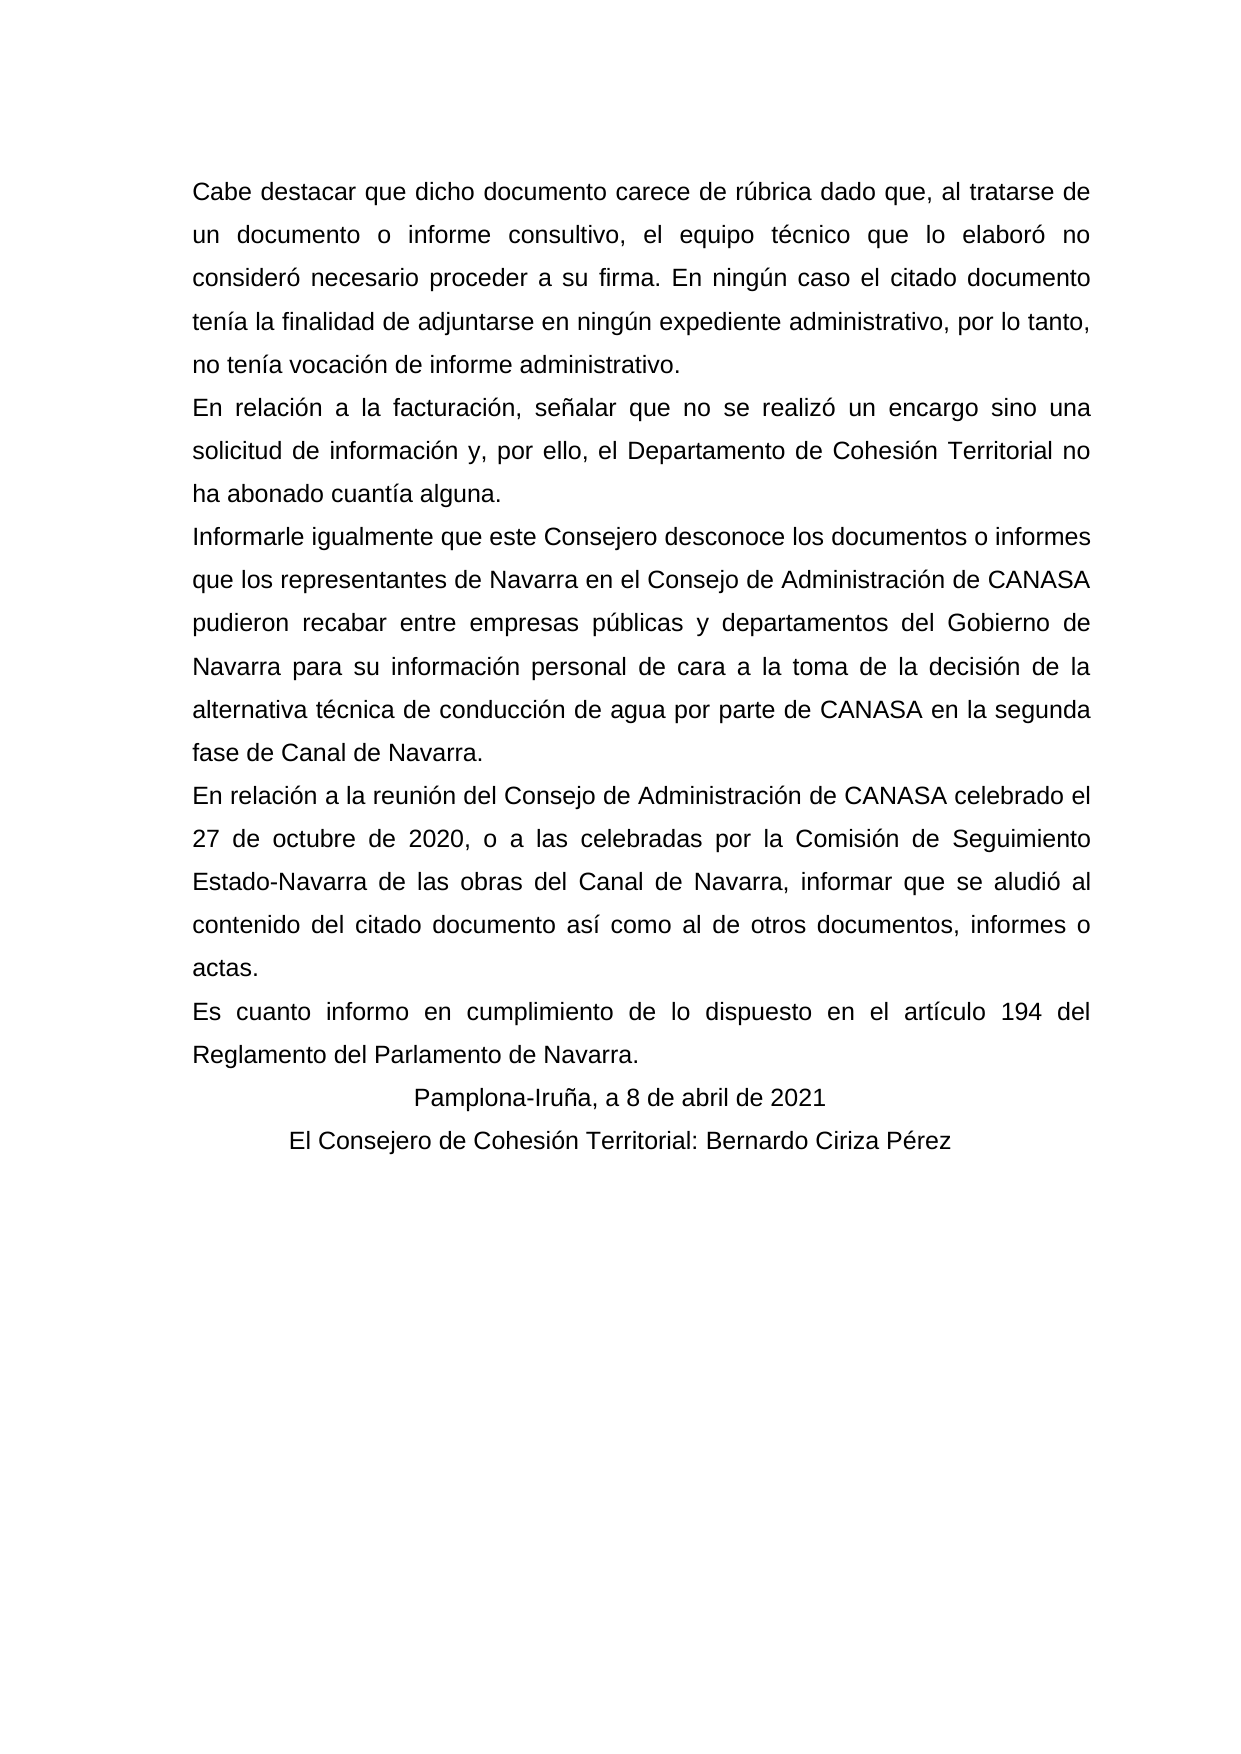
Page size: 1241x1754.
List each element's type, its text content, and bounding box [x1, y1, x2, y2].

text Informarle igualmente que este Consejero desconoce los documentos o informes que los representantes de Navarra en el Consejo de Administración de CANASA pudieron recabar entre empresas públicas y departamentos del Gobierno de Navarra para su información personal de cara a la toma de la decisión de la alternativa técnica de conducción de agua por parte de CANASA en la segunda fase de Canal de Navarra. [192, 522, 1092, 767]
text Pamplona-Iruña, a 8 de abril de 2021 [148, 1083, 1092, 1112]
text En relación a la facturación, señalar que no se realizó un encargo sino una solicitud de información y, por ello, el Departamento de Cohesión Territorial no ha abonado cuantía alguna. [192, 393, 1092, 508]
text En relación a la reunión del Consejo de Administración de CANASA celebrado el 27 de octubre de 2020, o a las celebradas por la Comisión de Seguimiento Estado-Navarra de las obras del Canal de Navarra, informar que se aludió al contenido del citado documento así como al de otros documentos, informes o actas. [192, 781, 1092, 982]
text El Consejero de Cohesión Territorial: Bernardo Ciriza Pérez [148, 1126, 1092, 1155]
text Es cuanto informo en cumplimiento de lo dispuesto en el artículo 194 del Reglamento del Parlamento de Navarra. [192, 997, 1092, 1068]
text Cabe destacar que dicho documento carece de rúbrica dado que, al tratarse de un documento o informe consultivo, el equipo técnico que lo elaboró no consideró necesario proceder a su firma. En ningún caso el citado documento tenía la finalidad de adjuntarse en ningún expediente administrativo, por lo tanto, no tenía vocación de informe administrativo. [192, 177, 1092, 378]
